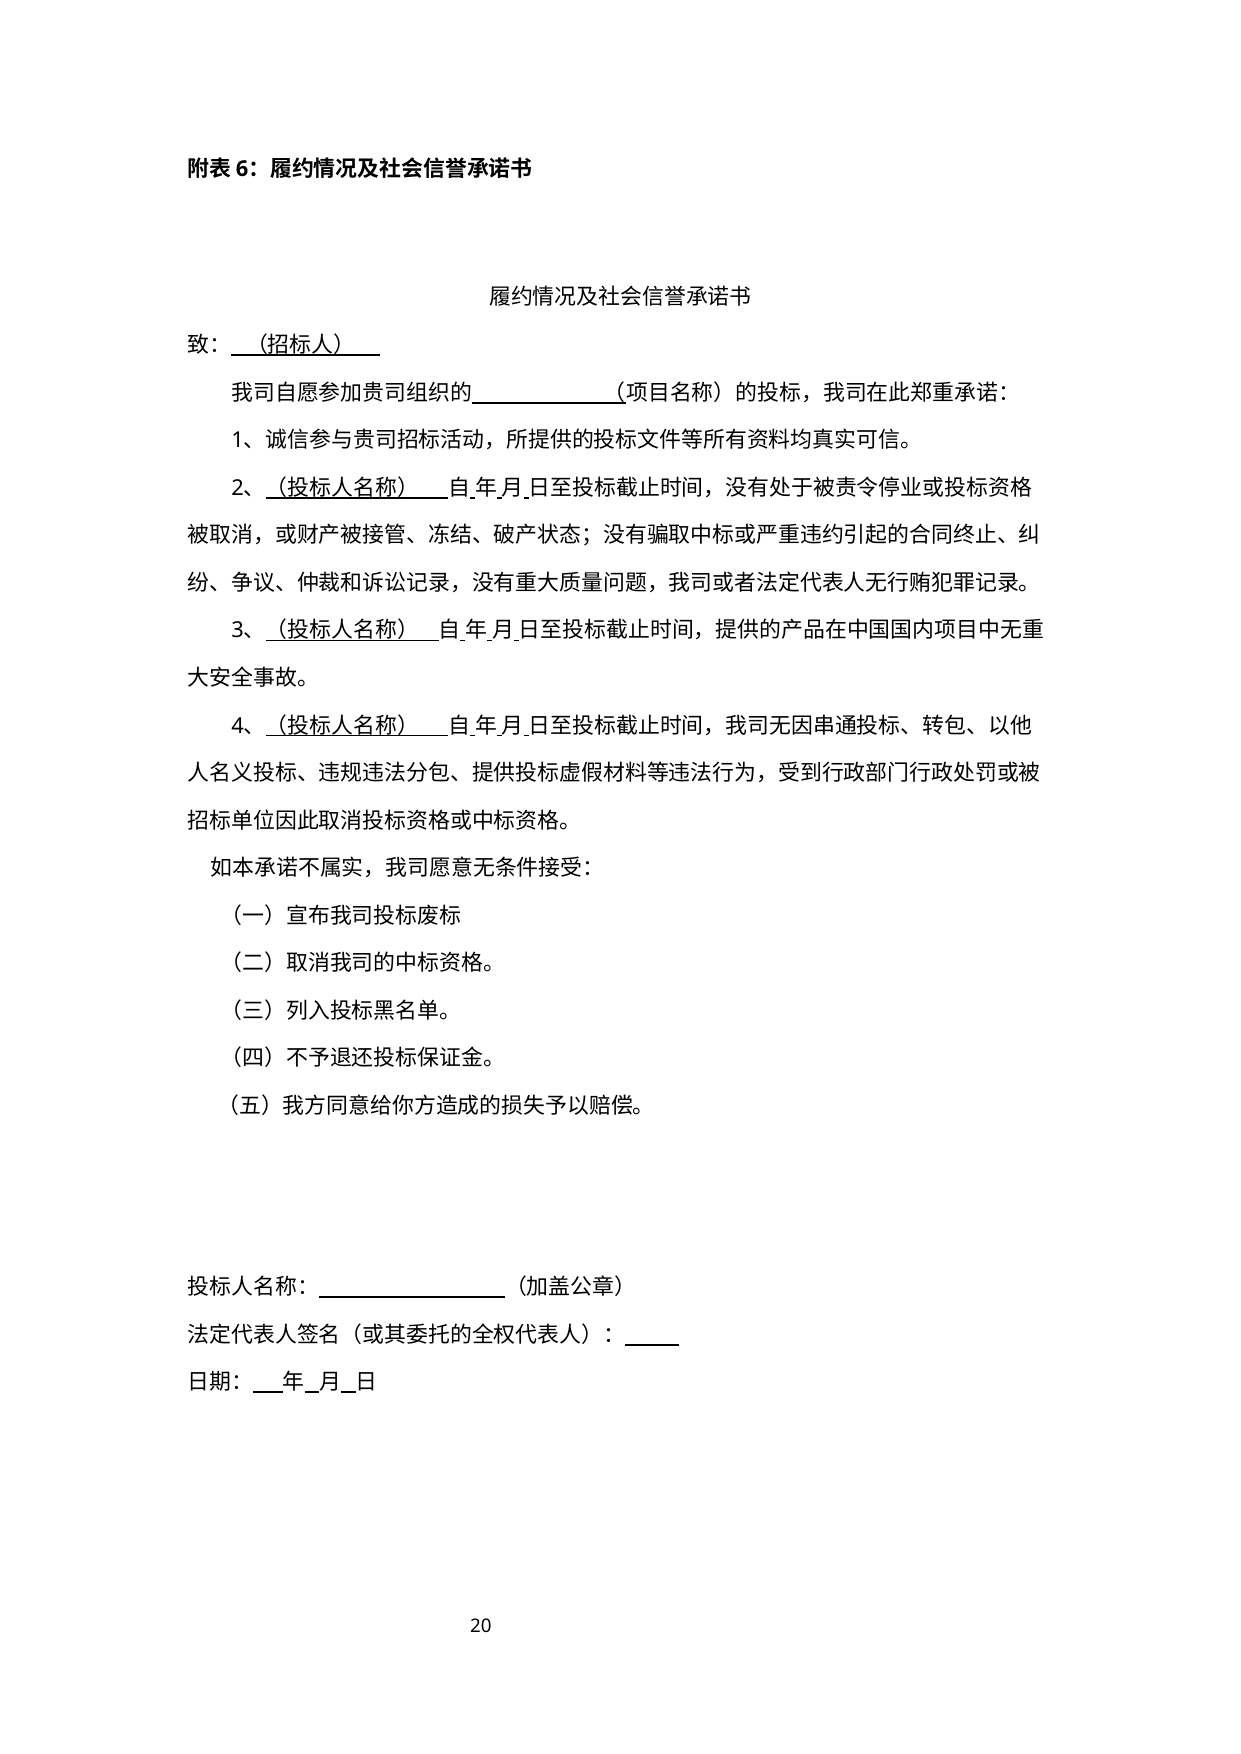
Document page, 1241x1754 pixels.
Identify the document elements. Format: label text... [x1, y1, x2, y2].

text 如本承诺不属实，我司愿意无条件接受： [187, 850, 1053, 882]
subtitle 附表6：履约情况及社会信誉承诺书 [187, 150, 1053, 183]
text 4、（投标人名称） 自 年 月 日至投标截止时间，我司无因串通投标、转包、以他人名义投标、违规违法分包、提供投标虚假材料等违法行为，受到行政部门行政处罚或被招标单位因此取消投标资格或中标资格。 [187, 708, 1053, 834]
text 3、（投标人名称） 自 年 月 日至投标截止时间，提供的产品在中国国内项目中无重大安全事故。 [187, 612, 1053, 692]
text 1、诚信参与贵司招标活动，所提供的投标文件等所有资料均真实可信。 [187, 422, 1053, 454]
text （二）取消我司的中标资格。 [187, 945, 1053, 977]
text （三）列入投标黑名单。 [187, 993, 1053, 1024]
text 投标人名称： （加盖公章） [187, 1269, 1053, 1301]
text 我司自愿参加贵司组织的 （项目名称）的投标，我司在此郑重承诺： [187, 375, 1053, 406]
text 履约情况及社会信誉承诺书 [187, 279, 1053, 311]
text 致： （招标人） [187, 327, 1053, 359]
text 2、（投标人名称） 自 年 月 日至投标截止时间，没有处于被责令停业或投标资格被取消，或财产被接管、冻结、破产状态；没有骗取中标或严重违约引起的合同终止、纠纷、争议、仲裁和诉讼记录，没有重大质量问题，我司或者法定代表人无行贿犯罪记录。 [187, 470, 1053, 597]
text （四）不予退还投标保证金。 [187, 1040, 1053, 1072]
text 日期： 年 月 日 [187, 1364, 1053, 1396]
text （一）宣布我司投标废标 [187, 898, 1053, 929]
text 法定代表人签名（或其委托的全权代表人）： [187, 1317, 1053, 1348]
text （五）我方同意给你方造成的损失予以赔偿。 [187, 1088, 1053, 1119]
